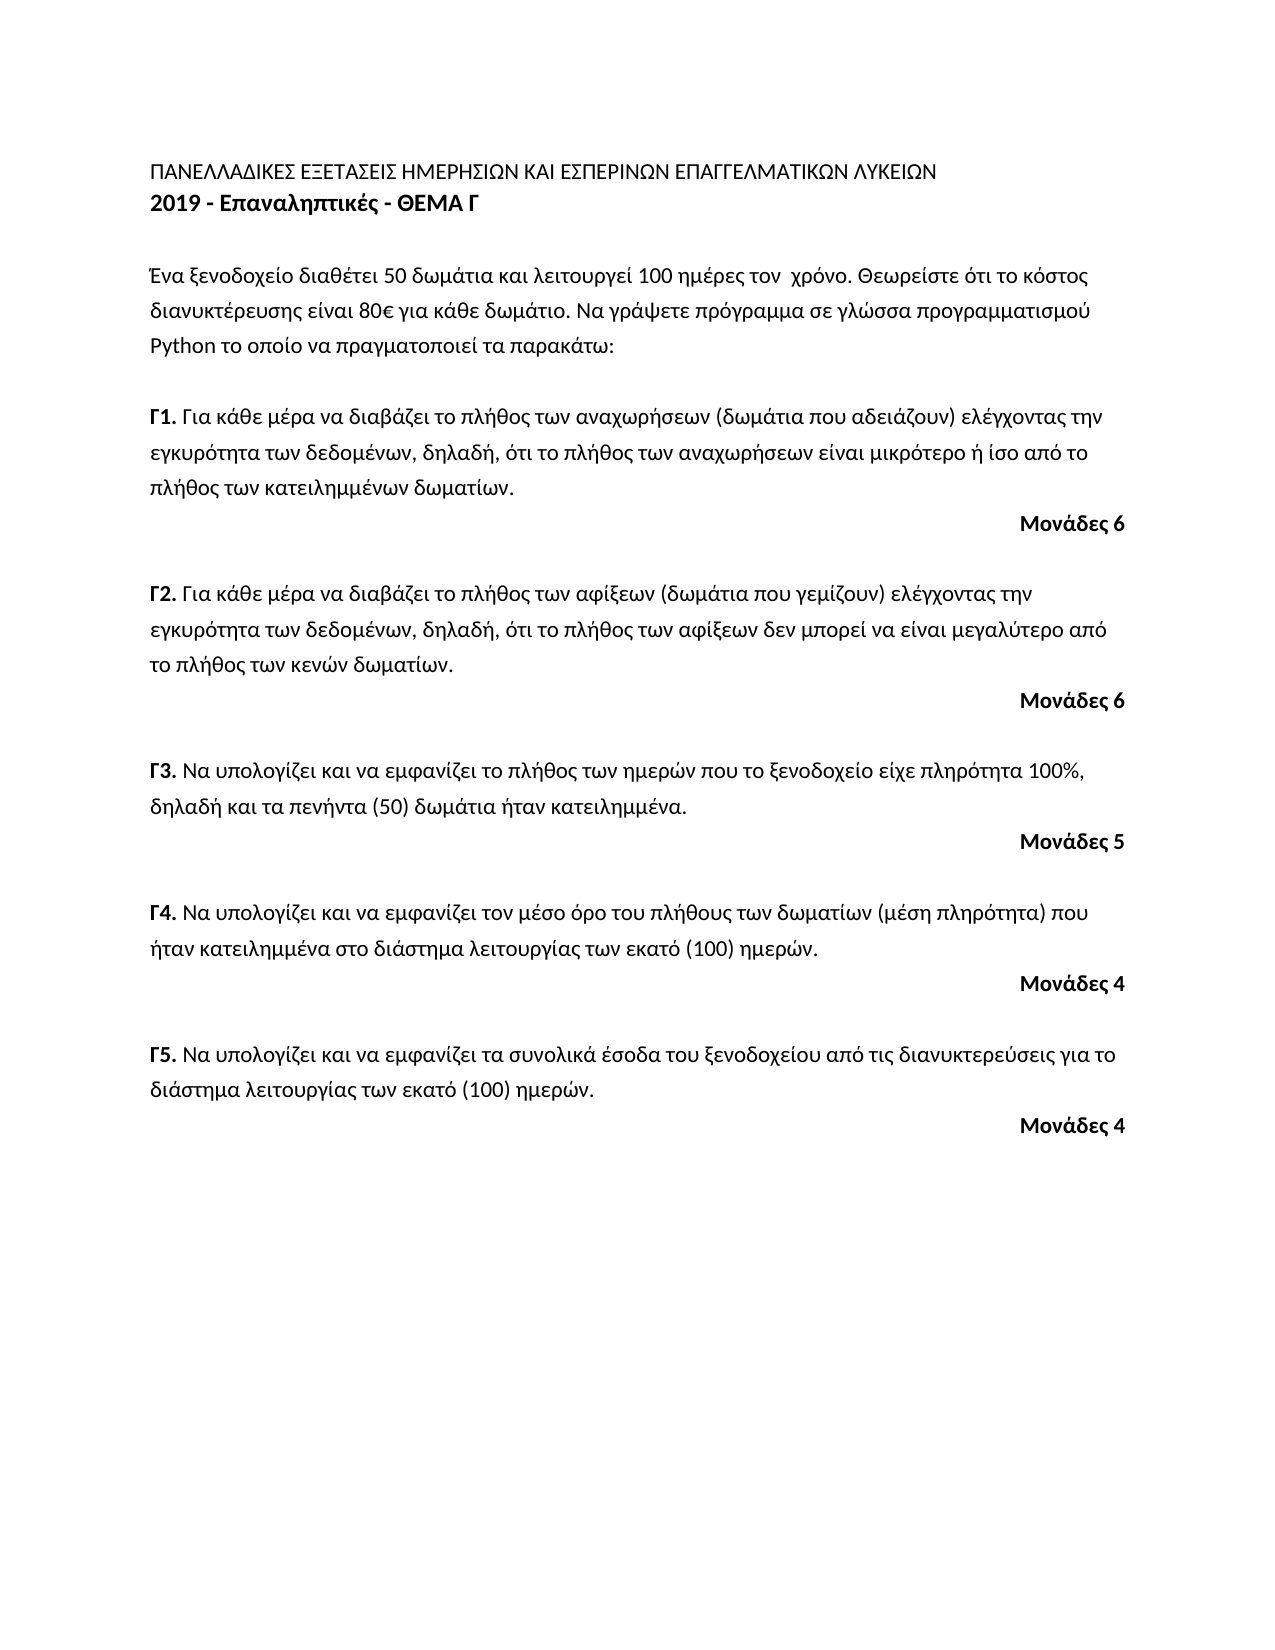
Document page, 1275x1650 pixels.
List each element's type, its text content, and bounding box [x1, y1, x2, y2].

text Ένα ξενοδοχείο διαθέτει 50 δωμάτια και λειτουργεί 100 ημέρες τον χρόνο. Θεωρείστε ότι το κόστος διανυκτέρευσης είναι 80€ για κάθε δωμάτιο. Να γράψετε πρόγραμμα σε γλώσσα προγραμματισμού Python το οποίο να πραγματοποιεί τα παρακάτω: [150, 253, 1125, 360]
text το πλήθος των κενών δωματίων. [150, 643, 1125, 678]
text Γ1. Για κάθε μέρα να διαβάζει το πλήθος των αναχωρήσεων (δωμάτια που αδειάζουν) ελέγχοντας την εγκυρότητα των δεδομένων, δηλαδή, ότι το πλήθος των αναχωρήσεων είναι μικρότερο ή ίσο από το πλήθος των κατειλημμένων δωματίων. [150, 395, 1125, 501]
text 2019 - Επαναληπτικές - ΘΕΜΑ Γ [150, 187, 1125, 218]
text ΠΑΝΕΛΛΑΔΙΚΕΣ ΕΞΕΤΑΣΕΙΣ HMEΡΗΣΙΩΝ ΚΑΙ ΕΣΠΕΡΙΝΩΝ ΕΠΑΓΓΕΛΜΑΤΙΚΩΝ ΛΥΚΕΙΩΝ [150, 150, 1125, 185]
text Μονάδες 4 [150, 962, 1125, 997]
text Γ4. Να υπολογίζει και να εμφανίζει τον μέσο όρο του πλήθους των δωματίων (μέση πληρότητα) που ήταν κατειλημμένα στο διάστημα λειτουργίας των εκατό (100) ημερών. [150, 891, 1125, 962]
text Γ5. Να υπολογίζει και να εμφανίζει τα συνολικά έσοδα του ξενοδοχείου από τις διανυκτερεύσεις για το διάστημα λειτουργίας των εκατό (100) ημερών. [150, 1033, 1125, 1103]
text Γ3. Να υπολογίζει και να εμφανίζει το πλήθος των ημερών που το ξενοδοχείο είχε πληρότητα 100%, δηλαδή και τα πενήντα (50) δωμάτια ήταν κατειλημμένα. [150, 749, 1125, 820]
text Μονάδες 6 [150, 501, 1125, 537]
text Μονάδες 4 [150, 1103, 1125, 1139]
text Γ2. Για κάθε μέρα να διαβάζει το πλήθος των αφίξεων (δωμάτια που γεμίζουν) ελέγχοντας την εγκυρότητα των δεδομένων, δηλαδή, ότι το πλήθος των αφίξεων δεν μπορεί να είναι μεγαλύτερο από [150, 572, 1125, 643]
text Μονάδες 5 [150, 820, 1125, 856]
text Μονάδες 6 [150, 678, 1125, 714]
